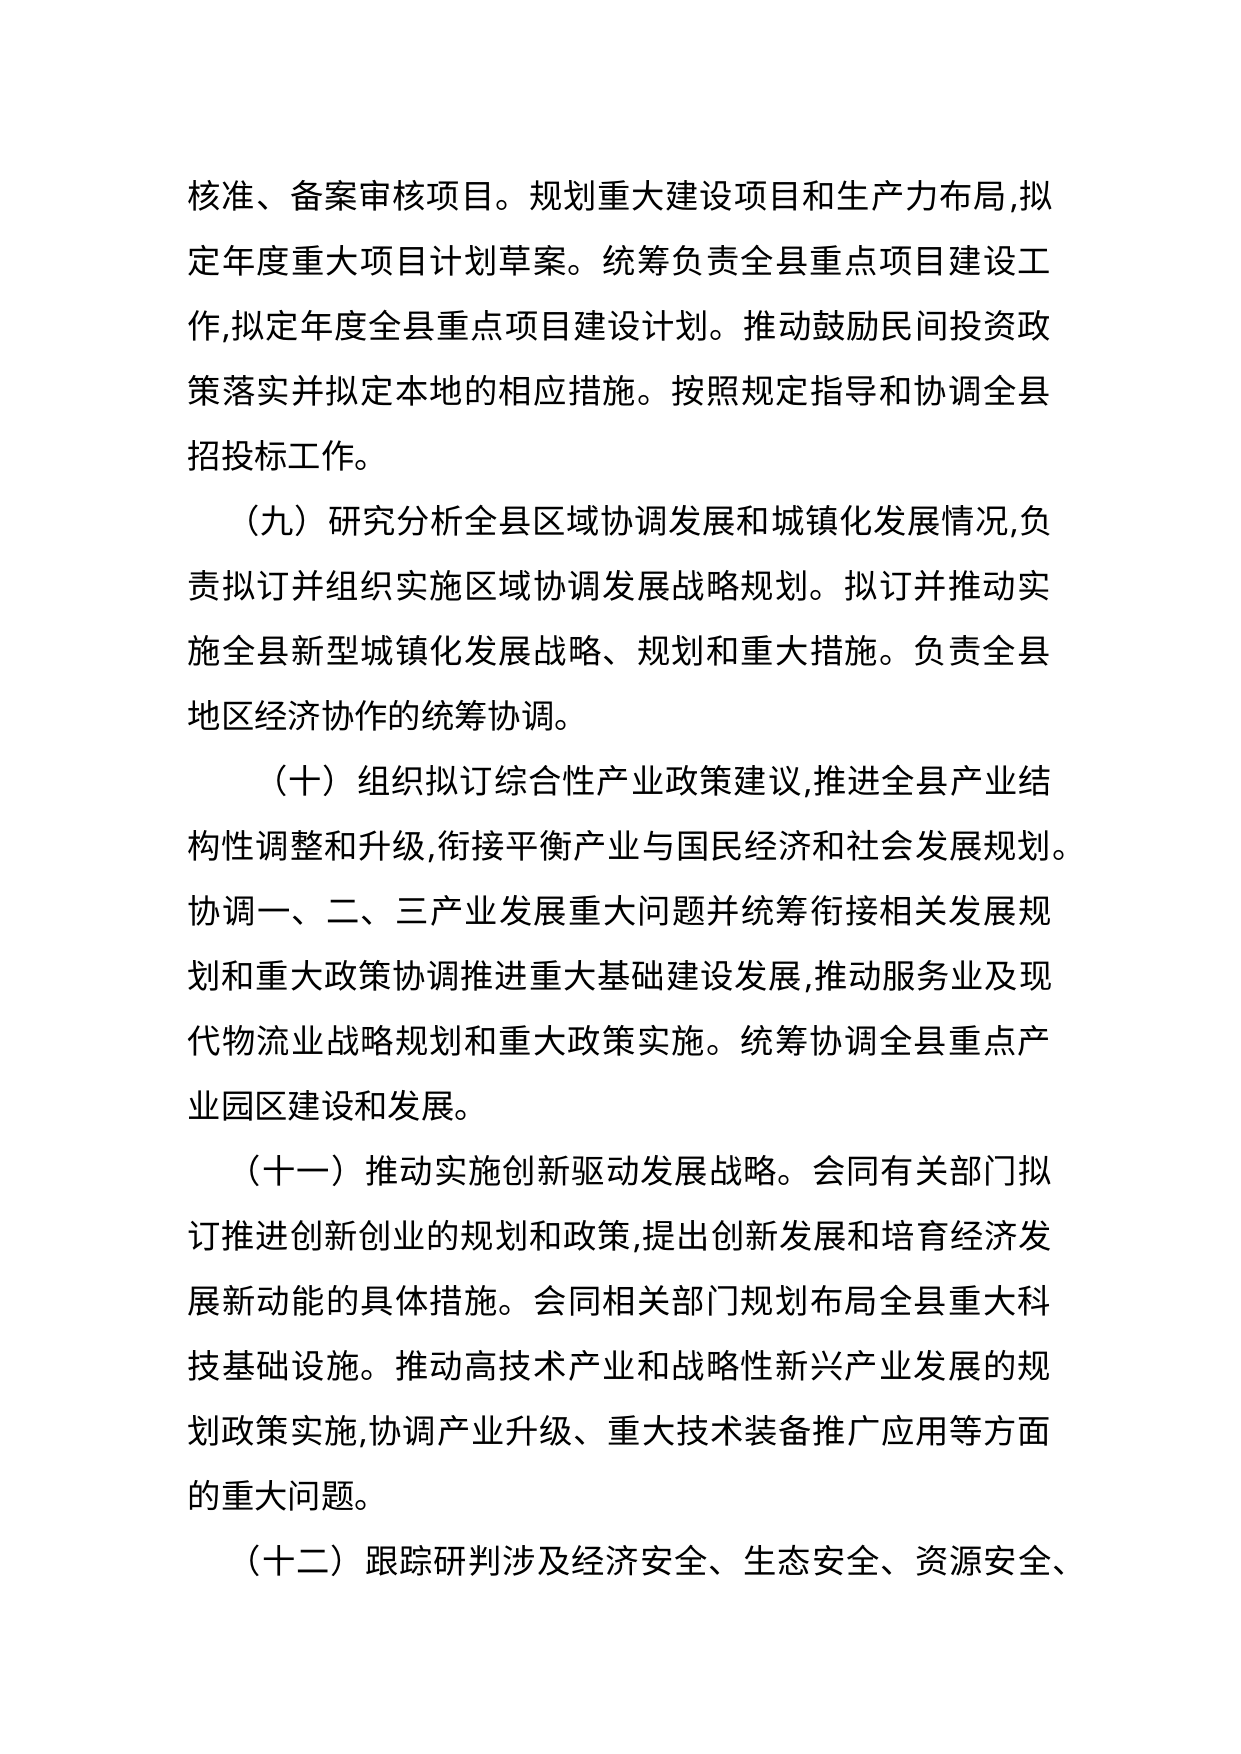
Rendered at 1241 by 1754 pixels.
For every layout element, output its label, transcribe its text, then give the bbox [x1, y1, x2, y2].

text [187, 1527, 1053, 1592]
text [187, 162, 1053, 487]
text （十一）推动实施创新驱动发展战略。会同有关部门拟订推进创新创业的规划和政策,提出创新发展和培育经济发展新动能的具体措施。会同相关部门规划布局全县重大科技基础设施。推动高技术产业和战略性新兴产业发展的规划政策实施,协调产业升级、重大技术装备推广应用等方面的重大问题。 [187, 1137, 1053, 1527]
text （十）组织拟订综合性产业政策建议,推进全县产业结构性调整和升级,衔接平衡产业与国民经济和社会发展规划。协调一、二、三产业发展重大问题并统筹衔接相关发展规划和重大政策协调推进重大基础建设发展,推动服务业及现代物流业战略规划和重大政策实施。统筹协调全县重点产业园区建设和发展。 [187, 747, 1053, 1137]
text （九）研究分析全县区域协调发展和城镇化发展情况,负责拟订并组织实施区域协调发展战略规划。拟订并推动实施全县新型城镇化发展战略、规划和重大措施。负责全县地区经济协作的统筹协调。 [187, 487, 1053, 747]
